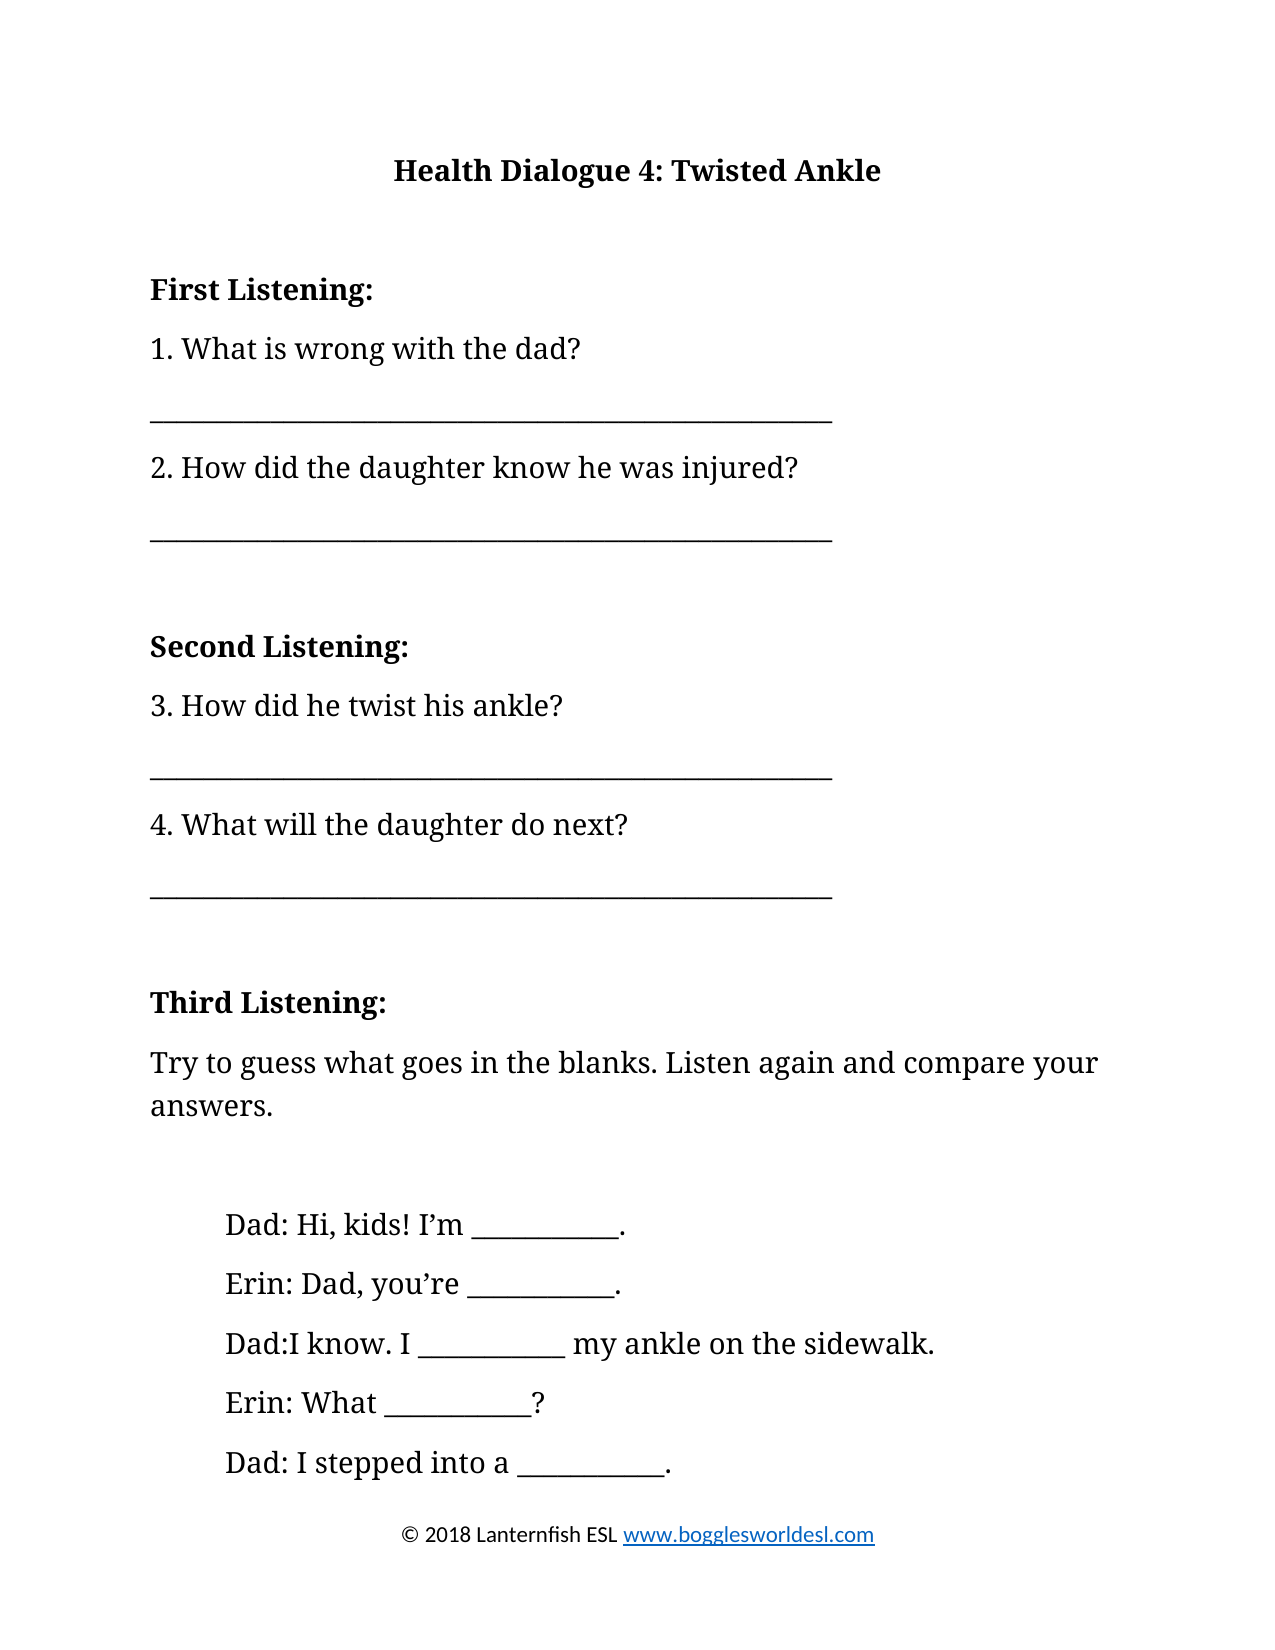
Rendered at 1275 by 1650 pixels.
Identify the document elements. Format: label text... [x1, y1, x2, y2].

text Dad: I stepped into a ___________. [225, 1442, 1125, 1482]
text 2. How did the daughter know he was injured? [150, 447, 1125, 487]
text 1. What is wrong with the dad? [150, 328, 1125, 368]
text Third Listening: [150, 983, 1125, 1022]
text Erin: What ___________? [225, 1382, 1125, 1422]
text Second Listening: [150, 626, 1125, 666]
text Try to guess what goes in the blanks. Listen again and compare your answers. [150, 1042, 1125, 1125]
text 4. What will the daughter do next? [150, 804, 1125, 844]
text Dad:I know. I ___________ my ankle on the sidewalk. [225, 1323, 1125, 1363]
text ___________________________________________________ [150, 745, 1125, 784]
text ___________________________________________________ [150, 388, 1125, 428]
text Dad: Hi, kids! I’m ___________. [225, 1204, 1125, 1244]
text First Listening: [150, 269, 1125, 309]
text Health Dialogue 4: Twisted Ankle [150, 150, 1125, 190]
text ___________________________________________________ [150, 507, 1125, 547]
text 3. How did he twist his ankle? [150, 685, 1125, 725]
text Erin: Dad, you’re ___________. [225, 1263, 1125, 1303]
text ___________________________________________________ [150, 864, 1125, 903]
